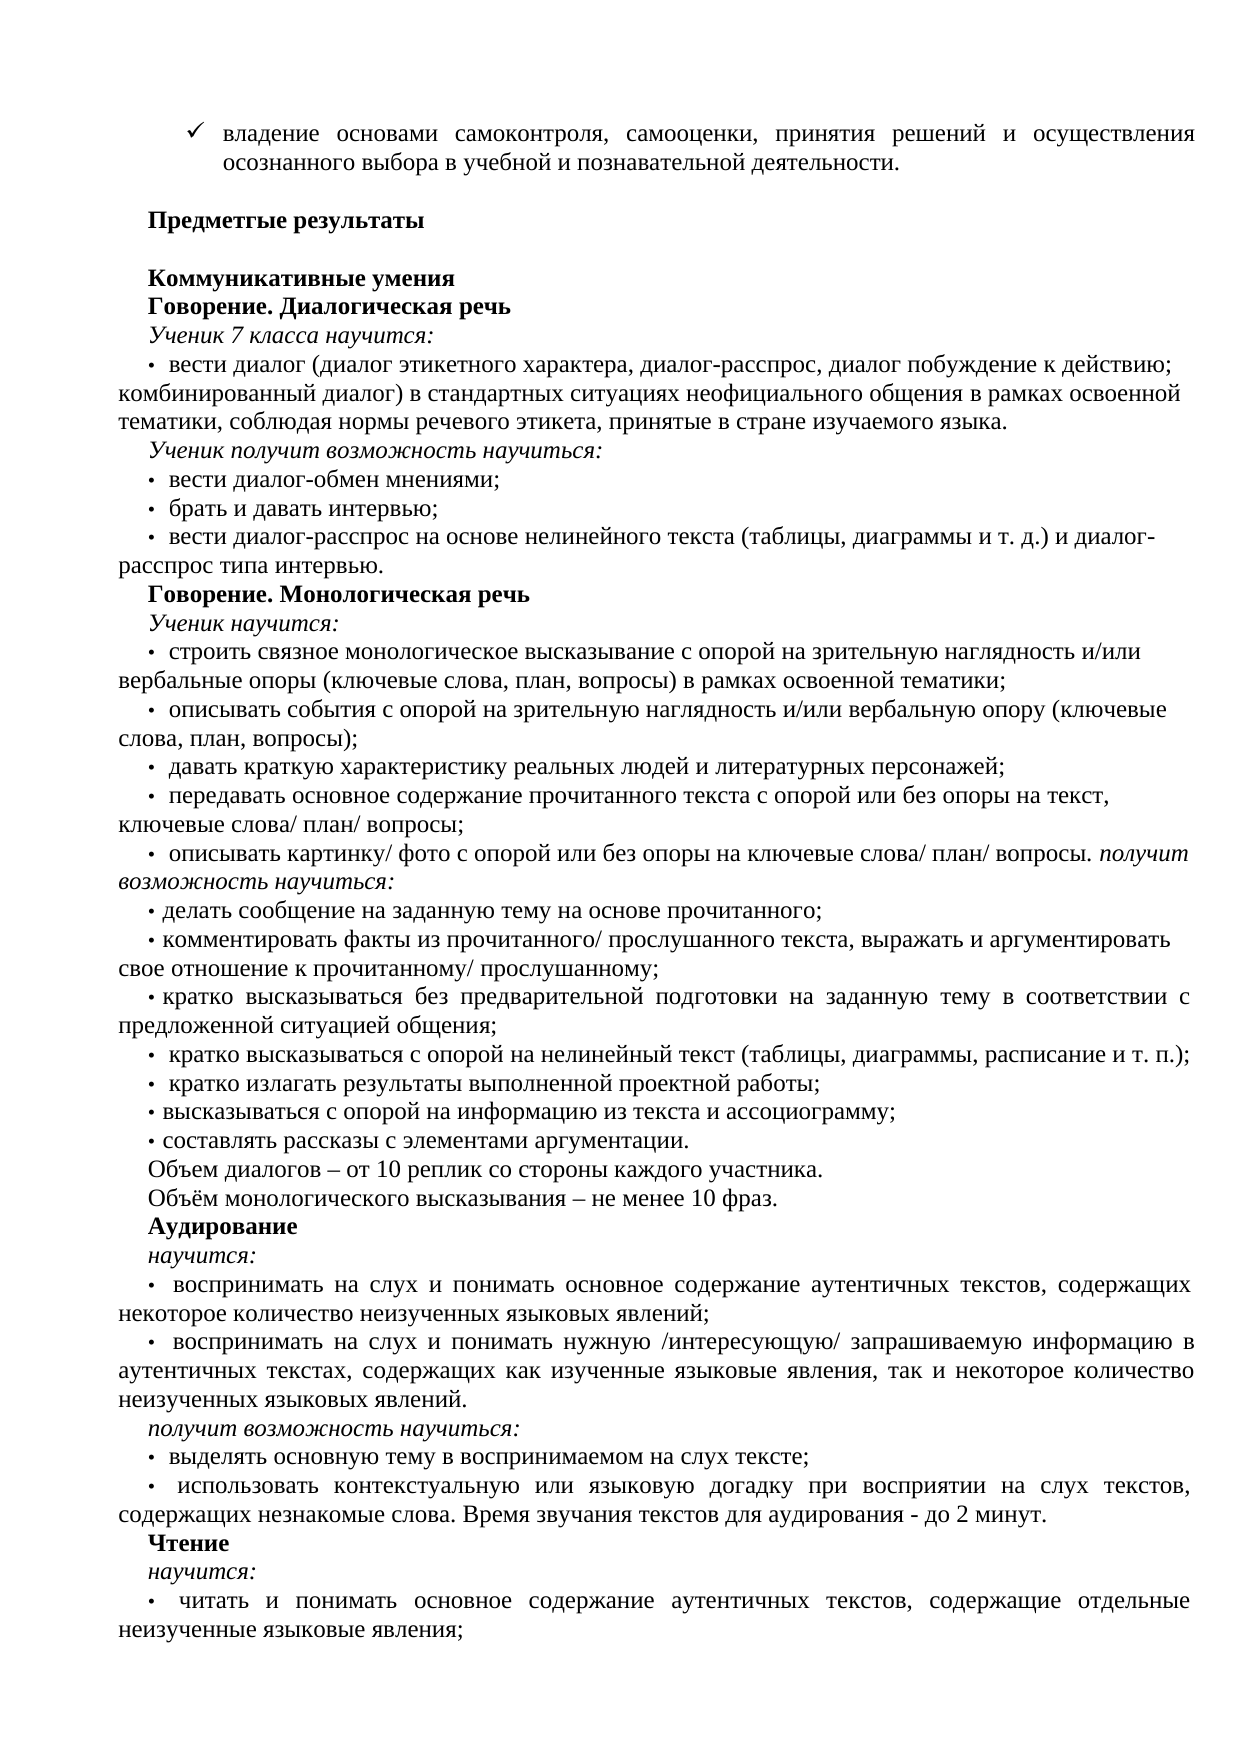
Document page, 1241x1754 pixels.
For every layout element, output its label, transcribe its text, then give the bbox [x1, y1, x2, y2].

text Ученик научится: [118, 608, 1196, 636]
list использовать контекстуальную или языковую догадку при восприятии на слух текстов, содержащих незнакомые слова. Время звучания текстов для аудирования - до 2 минут. [118, 1470, 1192, 1528]
list вести диалог-обмен мнениями; [118, 464, 1196, 493]
list воспринимать на слух и понимать нужную /интересующую/ запрашиваемую информацию в аутентичных текстах, содержащих как изученные языковые явления, так и некоторое количество неизученных языковых явлений. [118, 1326, 1196, 1413]
list давать краткую характеристику реальных людей и литературных персонажей; [118, 751, 1196, 780]
list вести диалог (диалог этикетного характера, диалог-расспрос, диалог побуждение к действию; комбинированный диалог) в стандартных ситуациях неофициального общения в рамках освоенной тематики, соблюдая нормы речевого этикета, принятые в стране изучаемого языка. [118, 349, 1196, 435]
text Объём монологического высказывания – не менее 10 фраз. [118, 1183, 1196, 1211]
list комментировать факты из прочитанного/ прослушанного текста, выражать и аргументировать свое отношение к прочитанному/ прослушанному; [118, 924, 1196, 981]
text Аудирование [118, 1211, 1196, 1240]
list воспринимать на слух и понимать основное содержание аутентичных текстов, содержащих некоторое количество неизученных языковых явлений; [118, 1269, 1192, 1326]
list читать и понимать основное содержание аутентичных текстов, содержащие отдельные неизученные языковые явления; [118, 1585, 1192, 1643]
list составлять рассказы с элементами аргументации. [118, 1125, 1196, 1154]
list описывать события с опорой на зрительную наглядность и/или вербальную опору (ключевые слова, план, вопросы); [118, 694, 1196, 751]
text научится: [118, 1556, 1196, 1585]
text Говорение. Диалогическая речь [118, 291, 1196, 320]
list делать сообщение на заданную тему на основе прочитанного; [118, 895, 1196, 924]
text Чтение [118, 1528, 1196, 1556]
list описывать картинку/ фото с опорой или без опоры на ключевые слова/ план/ вопросы. получит возможность научиться: [118, 838, 1196, 895]
list кратко высказываться без предварительной подготовки на заданную тему в соответствии с предложенной ситуацией общения; [118, 981, 1192, 1039]
list вести диалог-расспрос на основе нелинейного текста (таблицы, диаграммы и т. д.) и диалог-расспрос типа интервью. [118, 521, 1196, 579]
text Предметгые результаты [118, 205, 1196, 233]
list передавать основное содержание прочитанного текста с опорой или без опоры на текст, ключевые слова/ план/ вопросы; [118, 780, 1196, 838]
text Объем диалогов – от 10 реплик со стороны каждого участника. [118, 1154, 1196, 1183]
list высказываться с опорой на информацию из текста и ассоциограмму; [118, 1096, 1196, 1125]
list брать и давать интервью; [118, 493, 1196, 521]
list кратко излагать результаты выполненной проектной работы; [118, 1068, 1196, 1096]
text Ученик 7 класса научится: [118, 320, 1196, 349]
list кратко высказываться с опорой на нелинейный текст (таблицы, диаграммы, расписание и т. п.); [118, 1039, 1196, 1068]
text получит возможность научиться: [118, 1413, 1196, 1441]
text Ученик получит возможность научиться: [118, 435, 1196, 464]
text Коммуникативные умения [118, 263, 1196, 291]
list владение основами самоконтроля, самооценки, принятия решений и осуществления осознанного выбора в учебной и познавательной деятельности. [185, 118, 1196, 176]
text Говорение. Монологическая речь [118, 579, 1196, 608]
list строить связное монологическое высказывание с опорой на зрительную наглядность и/или вербальные опоры (ключевые слова, план, вопросы) в рамках освоенной тематики; [118, 636, 1196, 694]
text научится: [118, 1240, 1196, 1269]
list выделять основную тему в воспринимаемом на слух тексте; [118, 1441, 1196, 1470]
